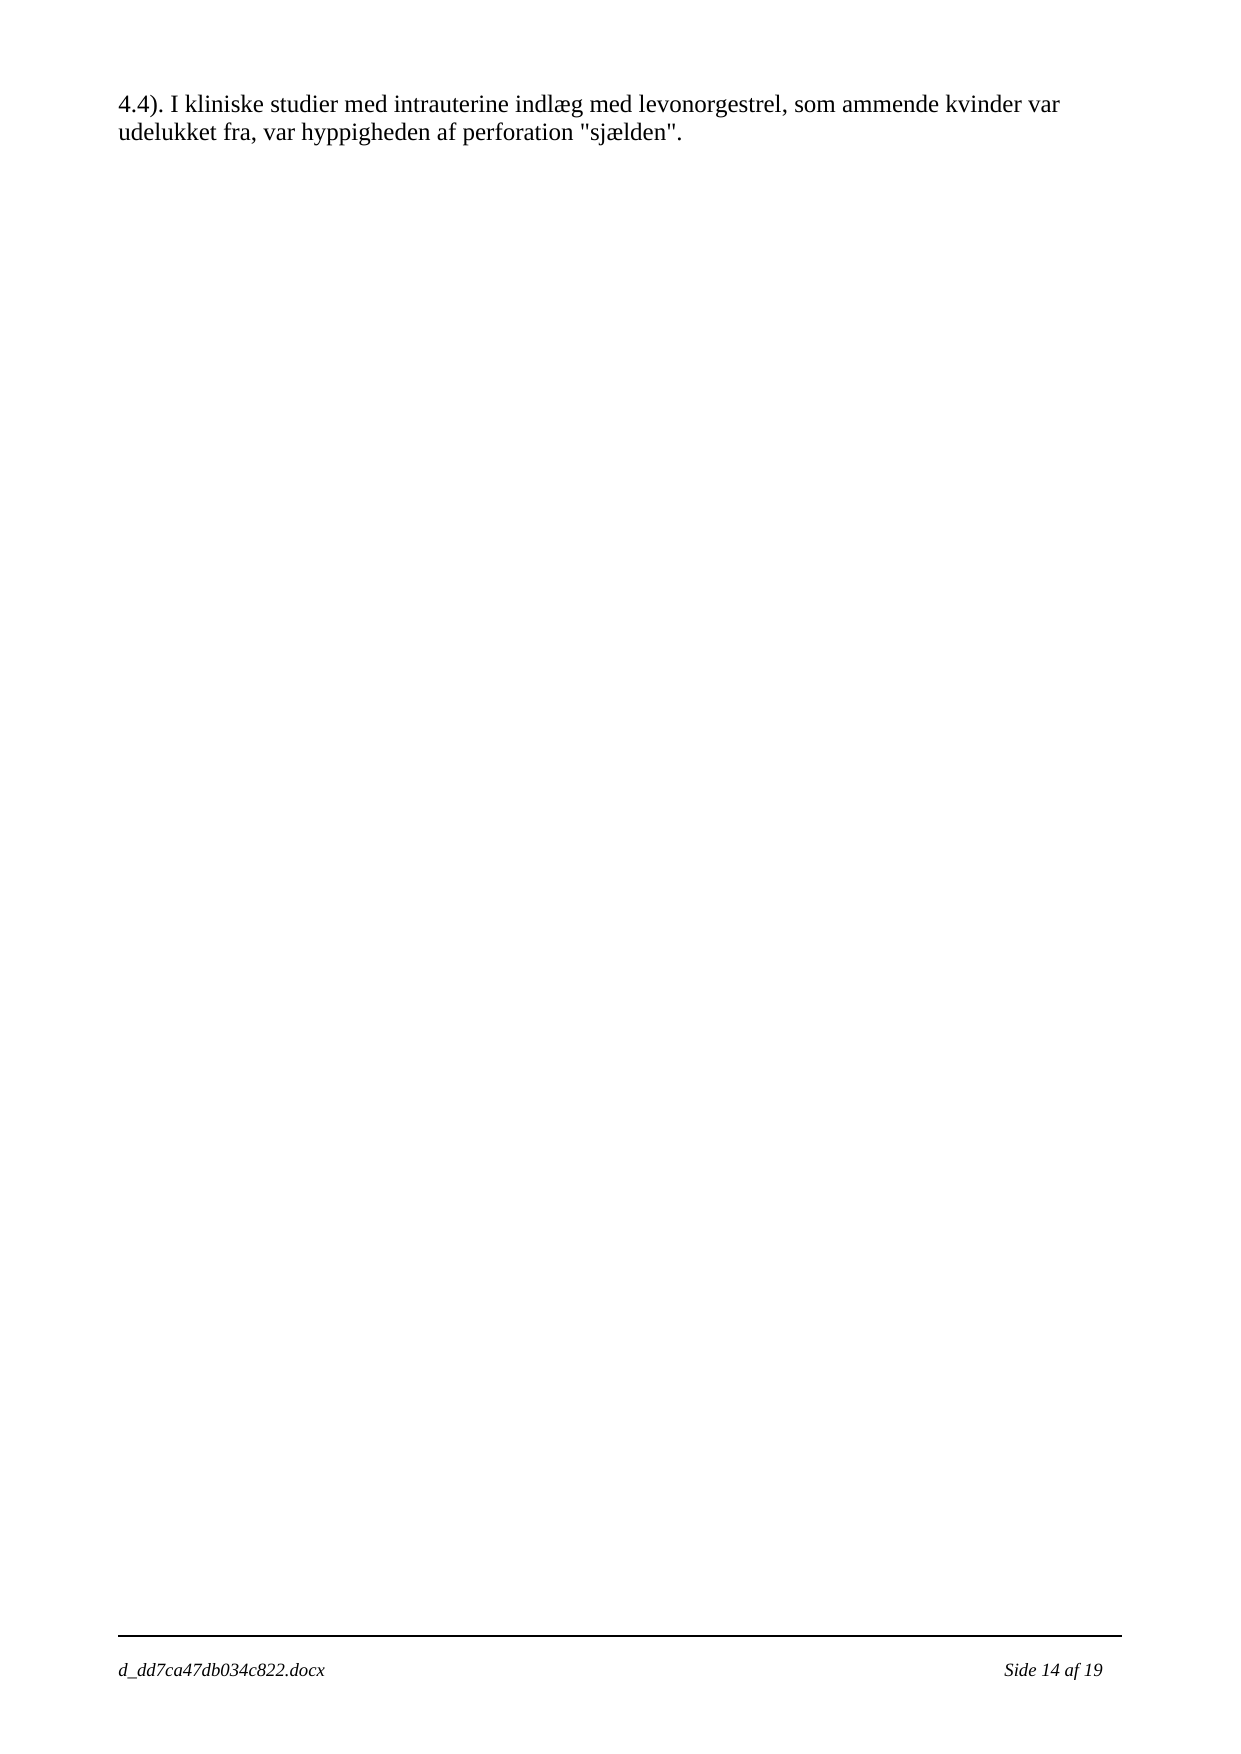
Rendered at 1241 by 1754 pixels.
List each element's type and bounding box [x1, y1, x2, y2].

text [118, 89, 1122, 146]
